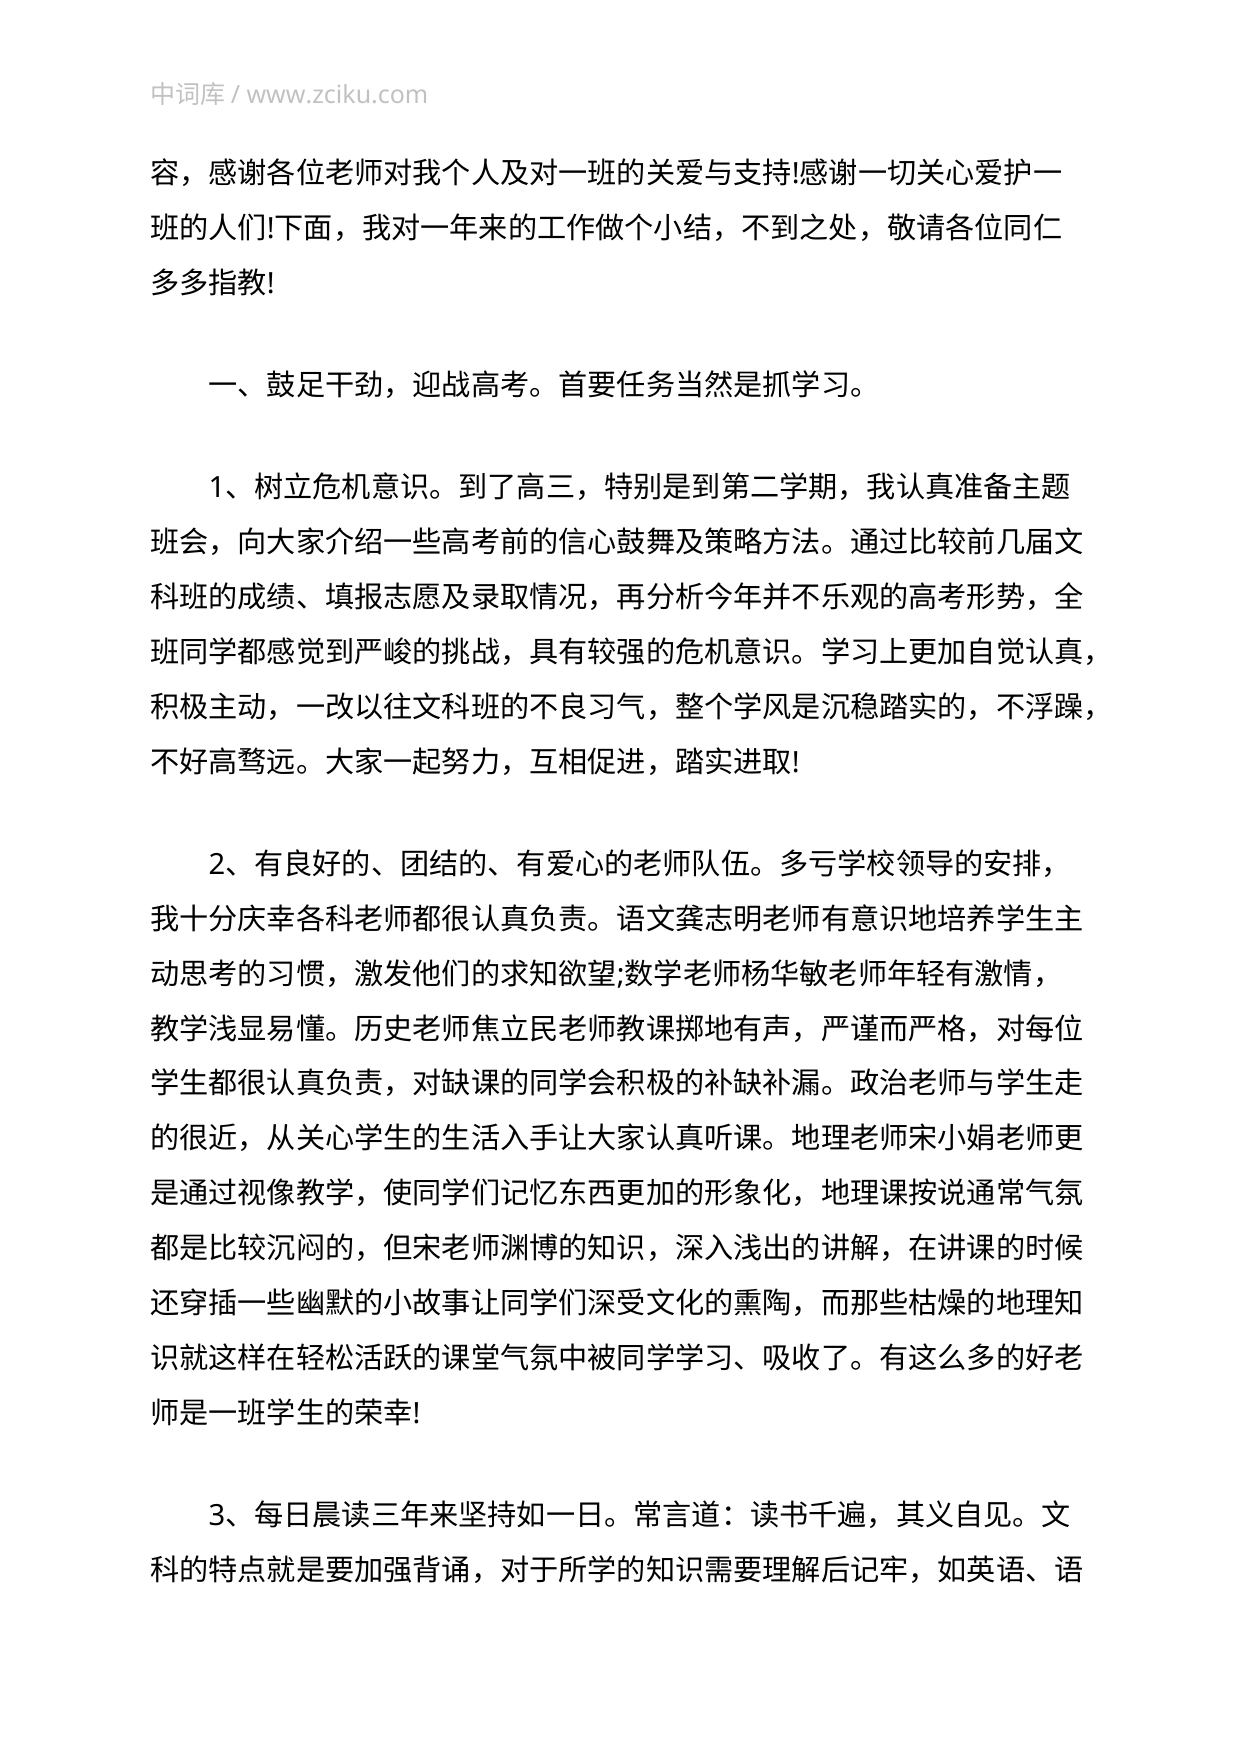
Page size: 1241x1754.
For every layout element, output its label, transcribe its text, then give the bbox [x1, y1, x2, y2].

text 2、有良好的、团结的、有爱心的老师队伍。多亏学校领导的安排，我十分庆幸各科老师都很认真负责。语文龚志明老师有意识地培养学生主动思考的习惯，激发他们的求知欲望;数学老师杨华敏老师年轻有激情，教学浅显易懂。历史老师焦立民老师教课掷地有声，严谨而严格，对每位学生都很认真负责，对缺课的同学会积极的补缺补漏。政治老师与学生走的很近，从关心学生的生活入手让大家认真听课。地理老师宋小娟老师更是通过视像教学，使同学们记忆东西更加的形象化，地理课按说通常气氛都是比较沉闷的，但宋老师渊博的知识，深入浅出的讲解，在讲课的时候还穿插一些幽默的小故事让同学们深受文化的熏陶，而那些枯燥的地理知识就这样在轻松活跃的课堂气氛中被同学学习、吸收了。有这么多的好老师是一班学生的荣幸! [150, 840, 1090, 1432]
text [150, 1491, 1090, 1589]
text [150, 150, 1090, 302]
text 一、鼓足干劲，迎战高考。首要任务当然是抓学习。 [150, 362, 1090, 404]
text 1、树立危机意识。到了高三，特别是到第二学期，我认真准备主题班会，向大家介绍一些高考前的信心鼓舞及策略方法。通过比较前几届文科班的成绩、填报志愿及录取情况，再分析今年并不乐观的高考形势，全班同学都感觉到严峻的挑战，具有较强的危机意识。学习上更加自觉认真，积极主动，一改以往文科班的不良习气，整个学风是沉稳踏实的，不浮躁，不好高骛远。大家一起努力，互相促进，踏实进取! [150, 464, 1090, 781]
